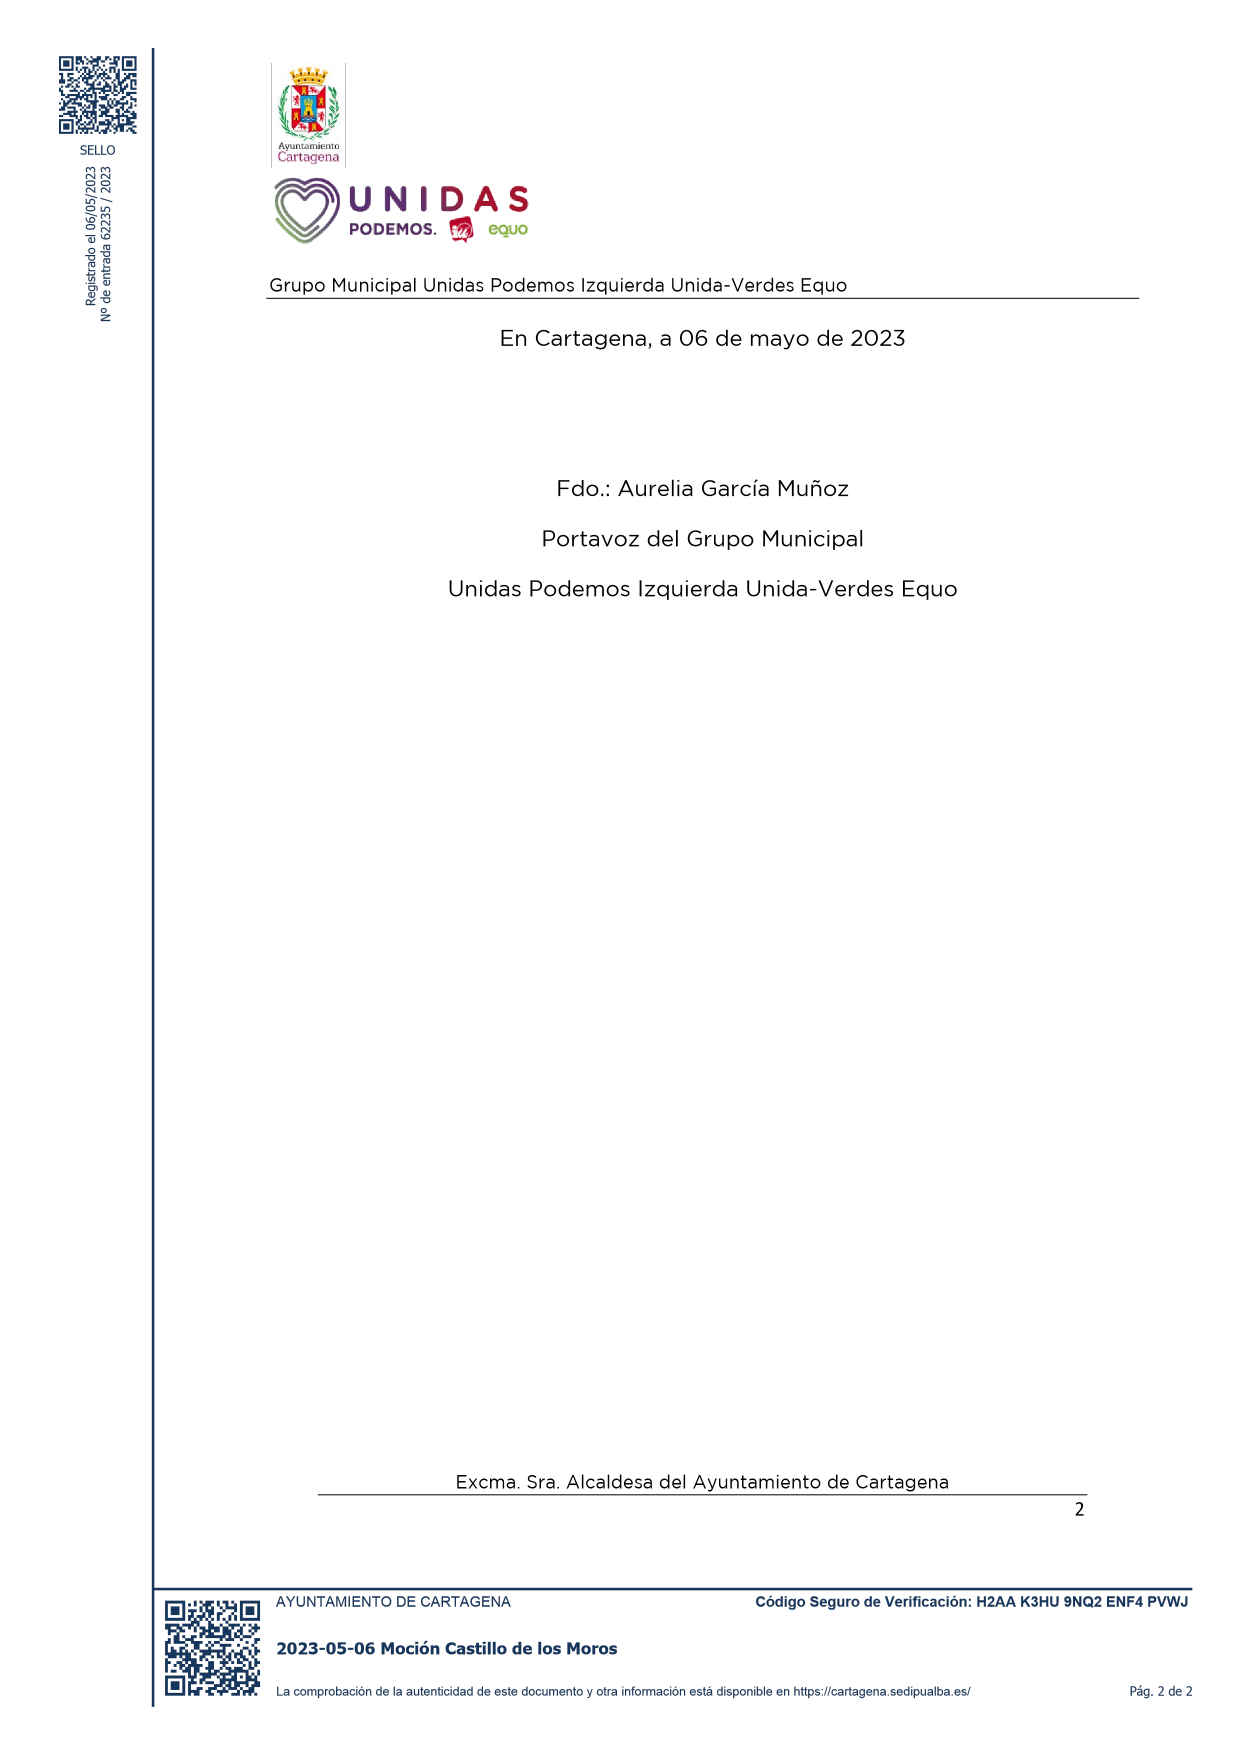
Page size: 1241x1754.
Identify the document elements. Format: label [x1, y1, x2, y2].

picture [58, 47, 1193, 1707]
